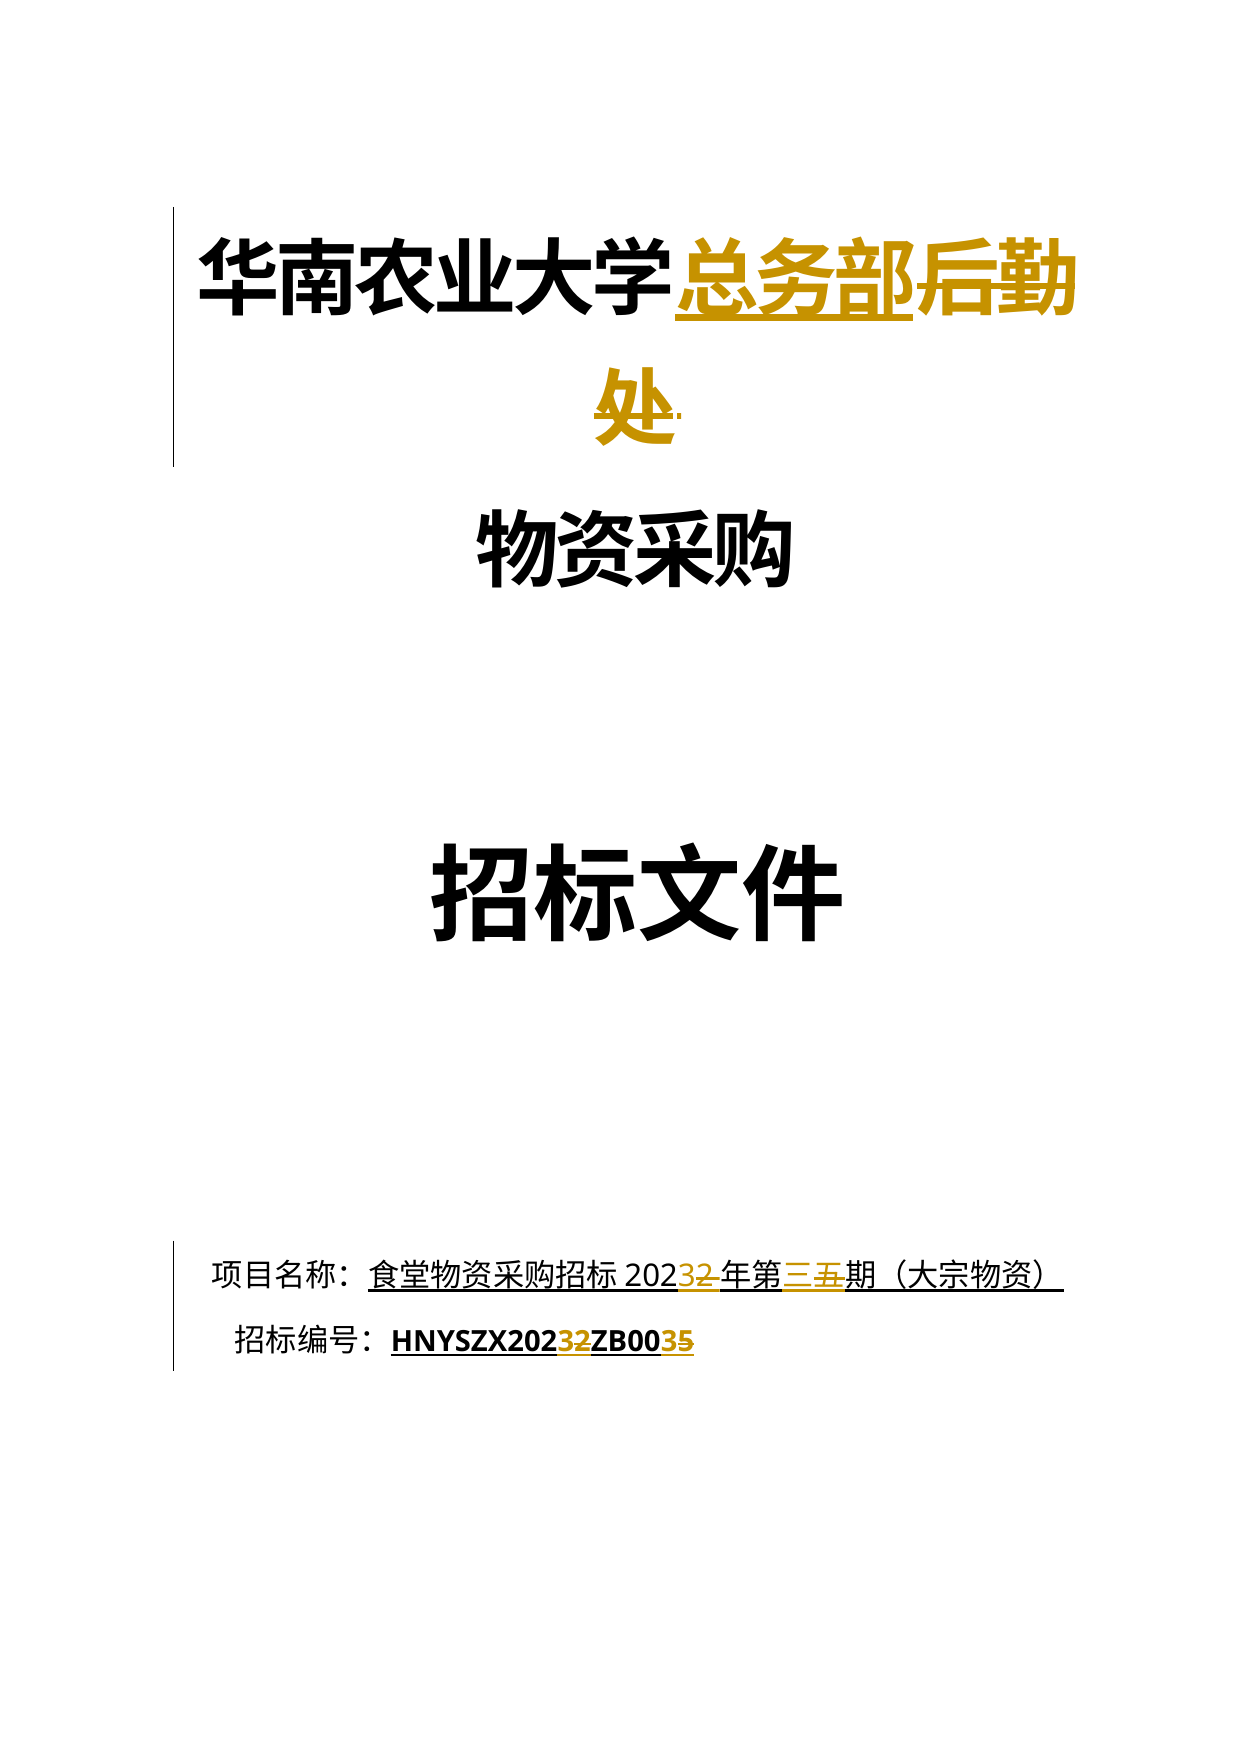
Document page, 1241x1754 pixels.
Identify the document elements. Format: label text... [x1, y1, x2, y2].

text 招标编号：HNYSZX202ZB00 [187, 1306, 1087, 1371]
text 物资采购 [187, 479, 1087, 609]
text 招标文件 [187, 806, 1087, 968]
text 华南农业大学 [187, 207, 1087, 467]
text 项目名称：食堂物资采购招标202年第期（大宗物资） [187, 1241, 1087, 1306]
